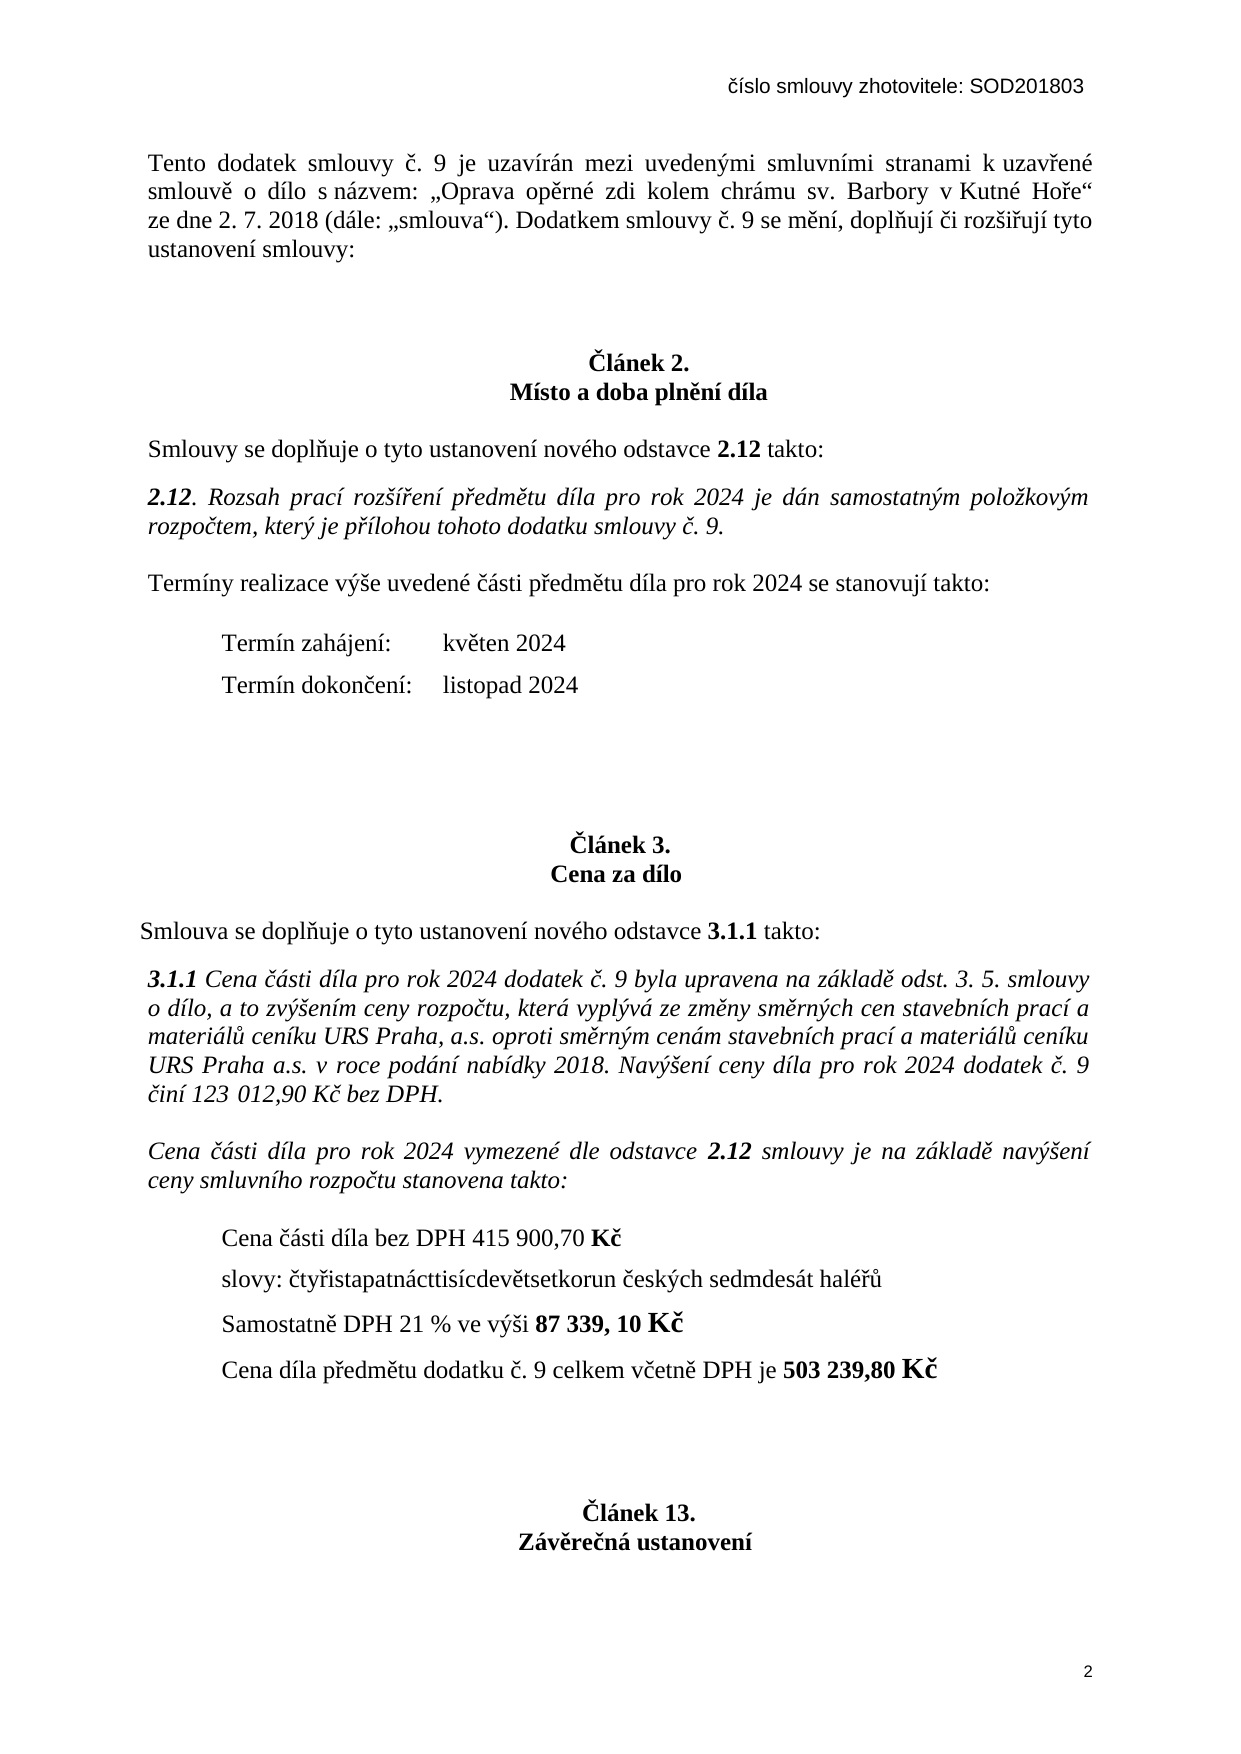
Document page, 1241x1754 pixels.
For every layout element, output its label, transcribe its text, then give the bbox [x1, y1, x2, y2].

text Článek 13. [185, 1498, 1093, 1527]
text Smlouva se doplňuje o tyto ustanovení nového odstavce 3.1.1 takto: [139, 916, 1093, 945]
text Článek 3. [148, 830, 1093, 859]
text Místo a doba plnění díla [185, 377, 1093, 406]
text Cena části díla bez DPH 415 900,70 Kč [177, 1223, 1093, 1251]
text Smlouvy se doplňuje o tyto ustanovení nového odstavce 2.12 takto: [148, 434, 1093, 463]
text Cena za dílo [139, 859, 1093, 887]
text Článek 2. [185, 348, 1093, 377]
text Tento dodatek smlouvy č. 9 je uzavírán mezi uvedenými smluvními stranami k uzavřené smlouvě o dílo s názvem: „Oprava opěrné zdi kolem chrámu sv. Barbory v Kutné Hoře“ ze dne 2. 7. 2018 (dále: „smlouva“). Dodatkem smlouvy č. 9 se mění, doplňují či rozšiřují tyto ustanovení smlouvy: [148, 148, 1093, 263]
text Termín dokončení: listopad 2024 [148, 670, 1093, 698]
text 3.1.1 Cena části díla pro rok 2024 dodatek č. 9 byla upravena na základě odst. 3. 5. smlouvy o dílo, a to zvýšením ceny rozpočtu, která vyplývá ze změny směrných cen stavebních prací a materiálů ceníku URS Praha, a.s. oproti směrným cenám stavebních prací a materiálů ceníku URS Praha a.s. v roce podání nabídky 2018. Navýšení ceny díla pro rok 2024 dodatek č. 9 činí 123 012,90 Kč bez DPH. [148, 964, 1093, 1108]
text Cena díla předmětu dodatku č. 9 celkem včetně DPH je 503 239,80 Kč [148, 1351, 1093, 1385]
text Cena části díla pro rok 2024 vymezené dle odstavce 2.12 smlouvy je na základě navýšení ceny smluvního rozpočtu stanovena takto: [148, 1136, 1093, 1194]
text Závěrečná ustanovení [177, 1527, 1093, 1556]
text slovy: čtyřistapatnácttisícdevětsetkorun českých sedmdesát haléřů [177, 1264, 1093, 1293]
text 2.12. Rozsah prací rozšíření předmětu díla pro rok 2024 je dán samostatným položkovým rozpočtem, který je přílohou tohoto dodatku smlouvy č. 9. [148, 482, 1093, 539]
text Termín zahájení: květen 2024 [148, 628, 1093, 657]
text Termíny realizace výše uvedené části předmětu díla pro rok 2024 se stanovují takto: [148, 568, 1093, 597]
text Samostatně DPH 21 % ve výši 87 339, 10 Kč [177, 1305, 1093, 1339]
